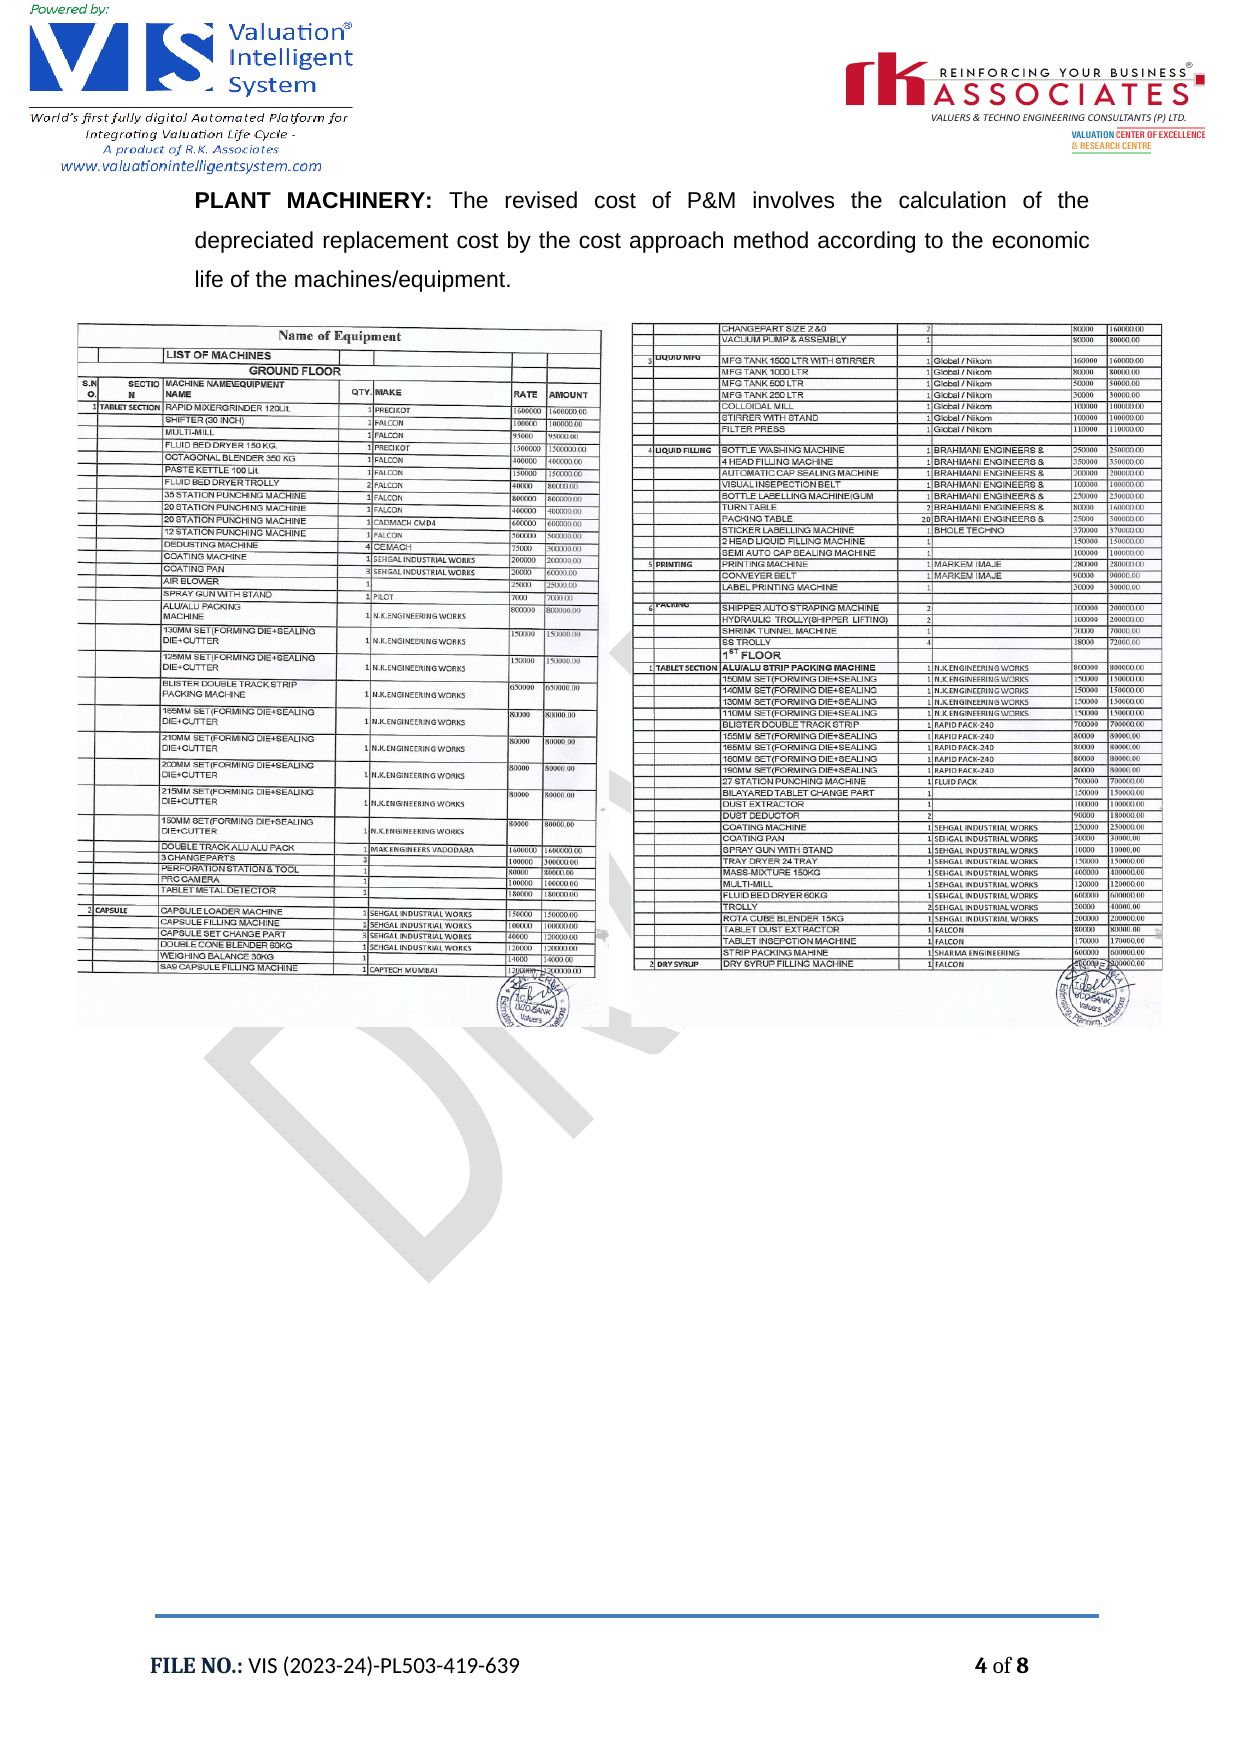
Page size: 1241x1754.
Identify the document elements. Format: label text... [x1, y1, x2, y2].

picture [839, 43, 1204, 153]
picture [14, 1, 367, 177]
table_header [66, 322, 620, 1100]
table_header [620, 322, 1174, 1100]
text PLANT MACHINERY: The revised cost of P&M involves the calculation of the depreciated replacement cost by the cost approach method according to the economic life of the machines/equipment. [194, 187, 1090, 292]
